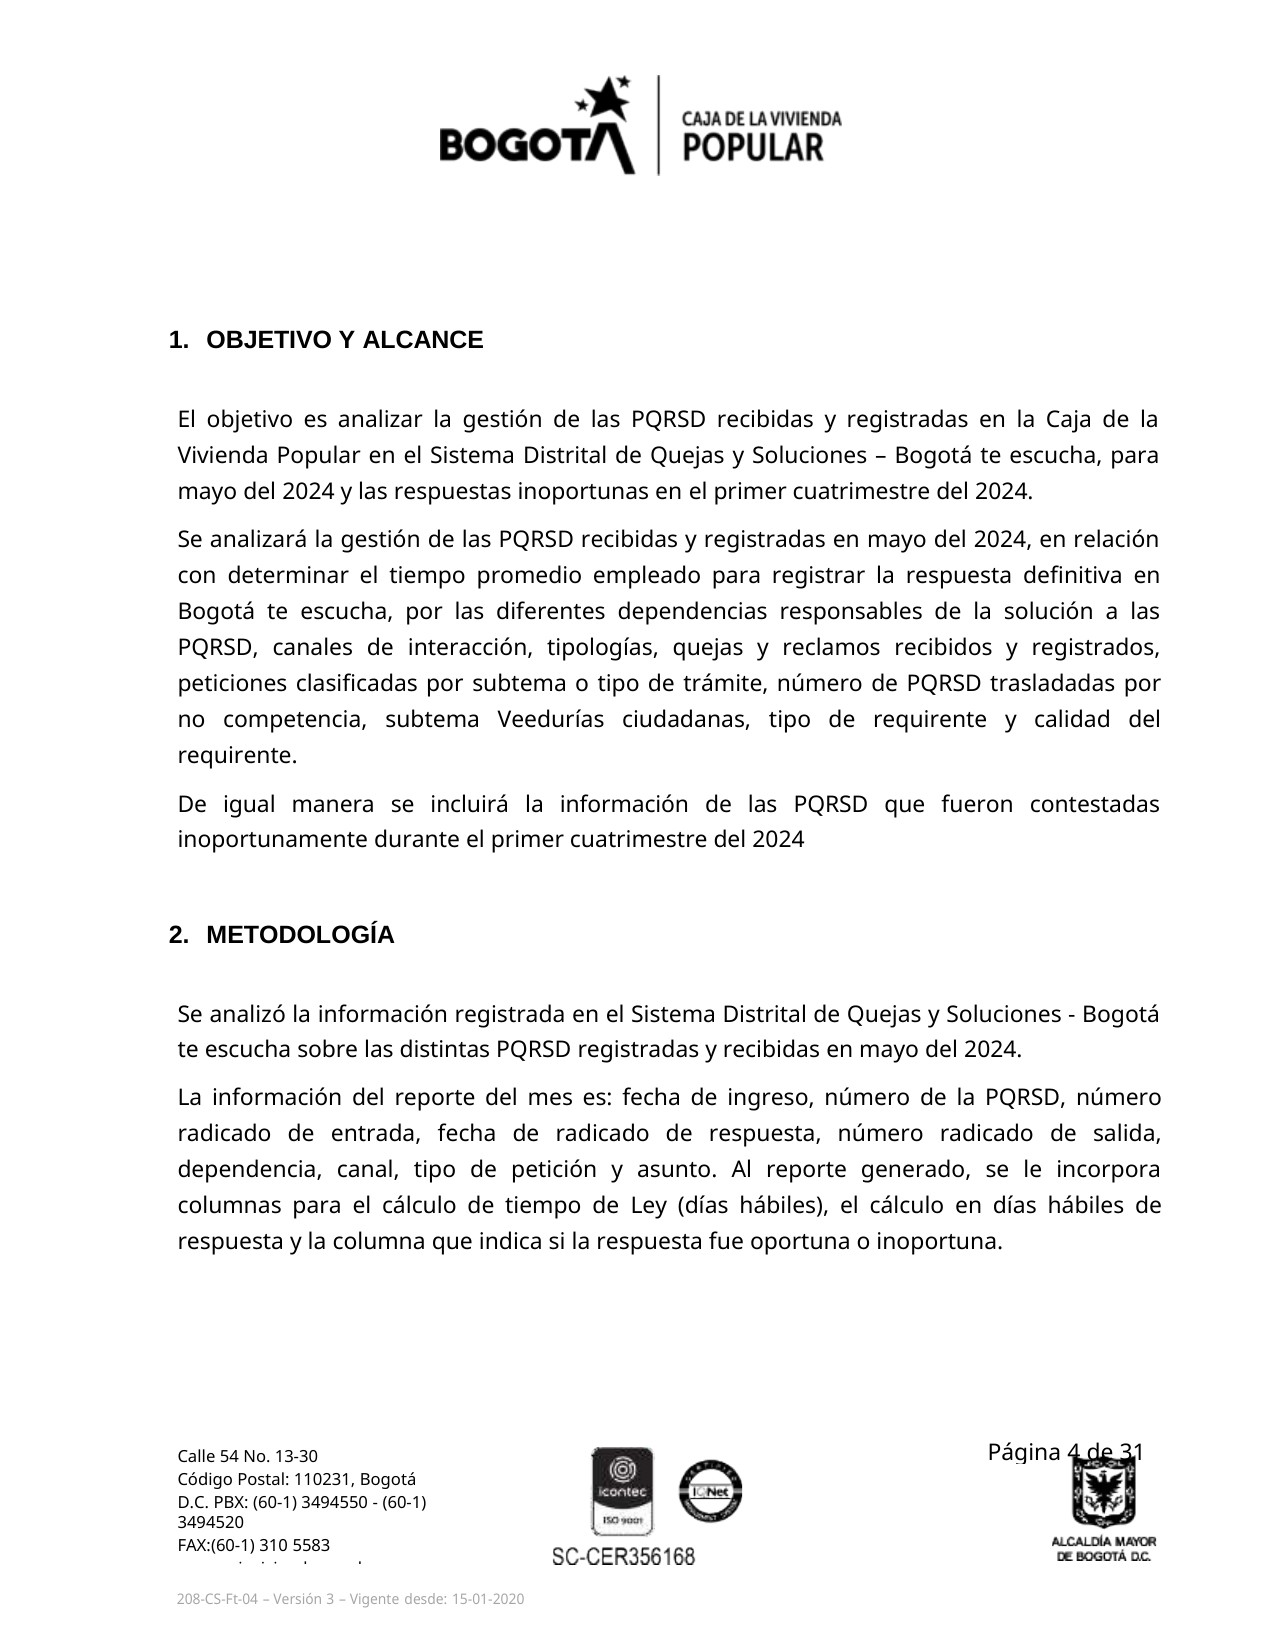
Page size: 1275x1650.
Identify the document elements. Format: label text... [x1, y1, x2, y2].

subtitle METODOLOGÍA [168, 919, 1271, 948]
picture [440, 75, 842, 176]
text Se analizará la gestión de las PQRSD recibidas y registradas en mayo del 2024, en relación con determinar el tiempo promedio empleado para registrar la respuesta definitiva en Bogotá te escucha, por las diferentes dependencias responsables de la solución a las PQRSD, canales de interacción, tipologías, quejas y reclamos recibidos y registrados, peticiones clasificadas por subtema o tipo de trámite, número de PQRSD trasladadas por no competencia, subtema Veedurías ciudadanas, tipo de requirente y calidad del requirente. [177, 523, 1161, 770]
text De igual manera se incluirá la información de las PQRSD que fueron contestadas inoportunamente durante el primer cuatrimestre del 2024 [177, 788, 1161, 854]
text El objetivo es analizar la gestión de las PQRSD recibidas y registradas en la Caja de la Vivienda Popular en el Sistema Distrital de Quejas y Soluciones – Bogotá te escucha, para mayo del 2024 y las respuestas inoportunas en el primer cuatrimestre del 2024. [177, 403, 1160, 506]
text Se analizó la información registrada en el Sistema Distrital de Quejas y Soluciones - Bogotá te escucha sobre las distintas PQRSD registradas y recibidas en mayo del 2024. [177, 998, 1161, 1064]
text La información del reporte del mes es: fecha de ingreso, número de la PQRSD, número radicado de entrada, fecha de radicado de respuesta, número radicado de salida, dependencia, canal, tipo de petición y asunto. Al reporte generado, se le incorpora columnas para el cálculo de tiempo de Ley (días hábiles), el cálculo en días hábiles de respuesta y la columna que indica si la respuesta fue oportuna o inoportuna. [177, 1081, 1162, 1256]
picture [552, 1447, 743, 1565]
picture [1052, 1455, 1157, 1561]
subtitle OBJETIVO Y ALCANCE [168, 325, 1271, 354]
